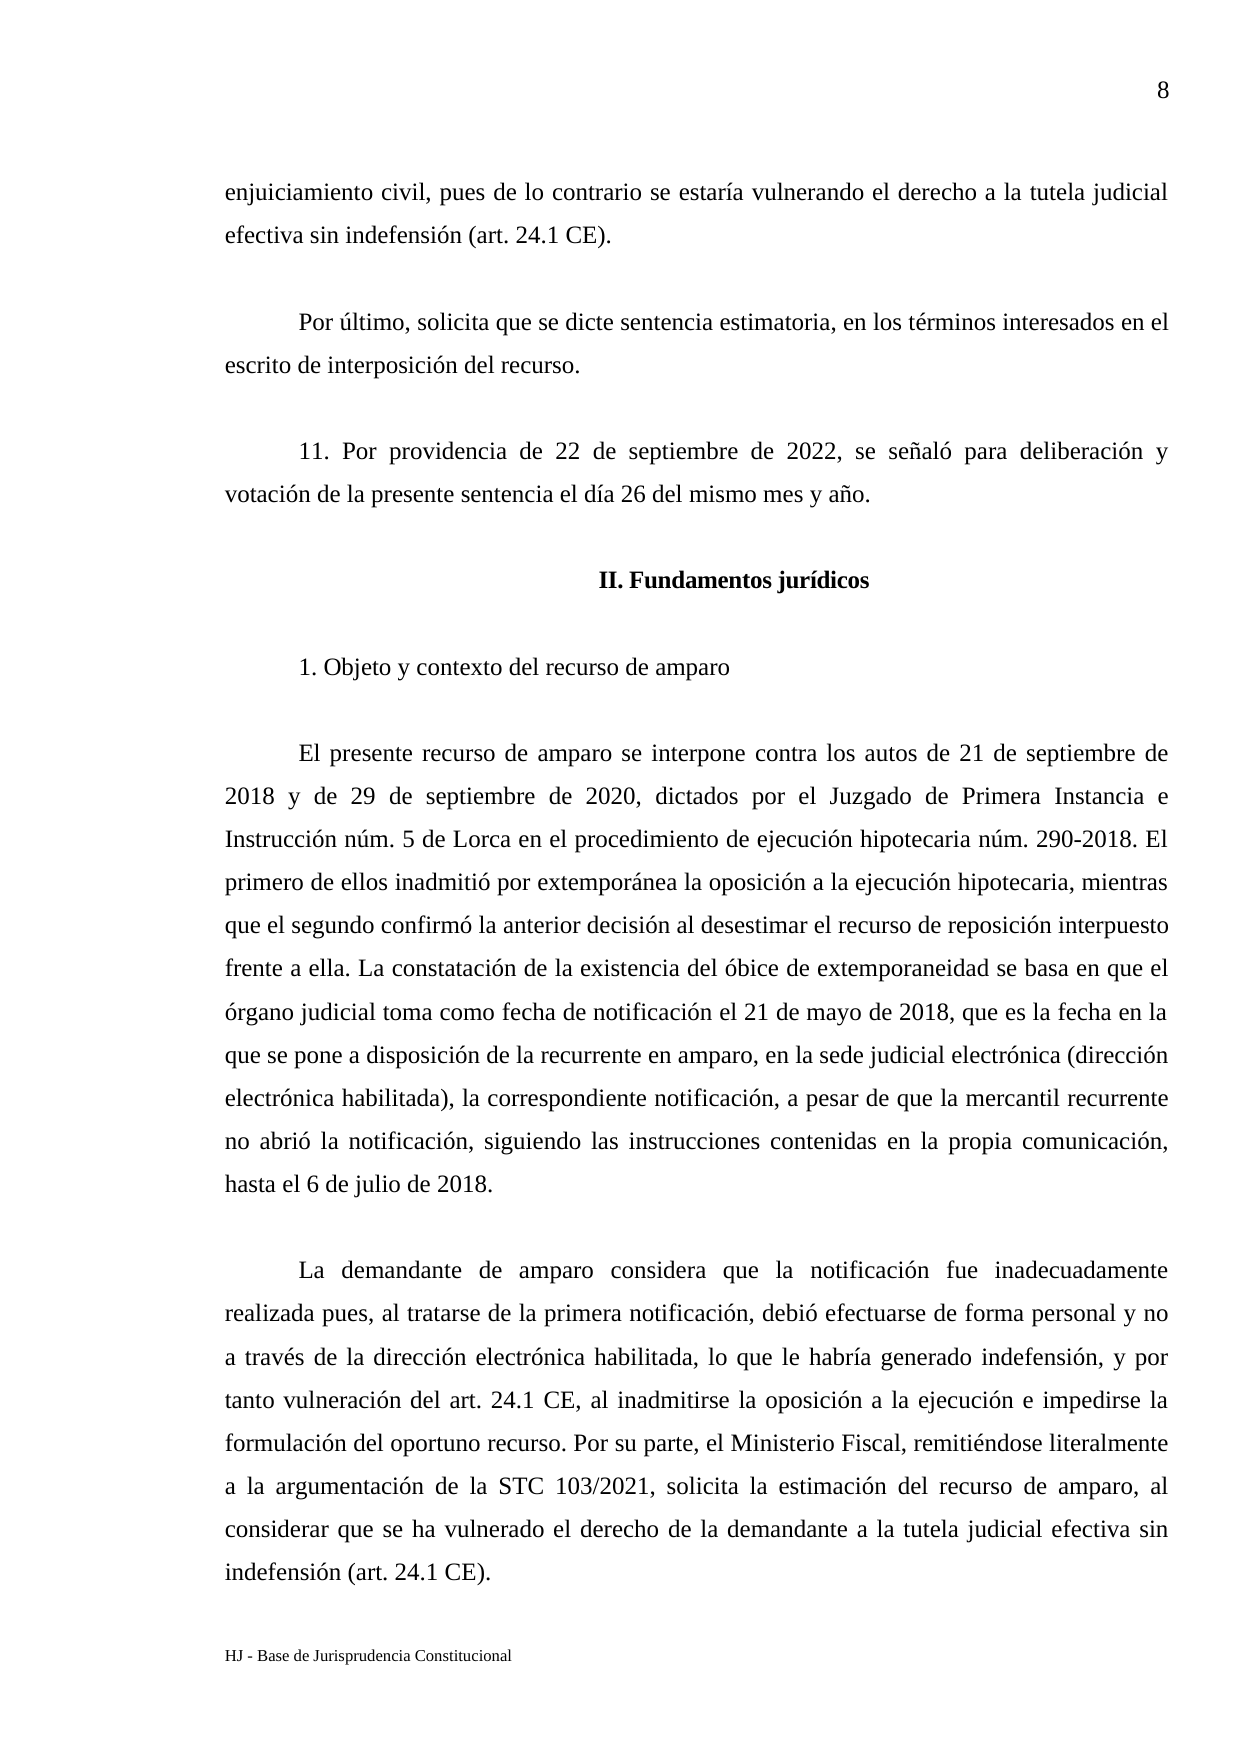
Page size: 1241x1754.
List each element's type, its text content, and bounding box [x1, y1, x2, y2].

text El presente recurso de amparo se interpone contra los autos de 21 de septiembre de 2018 y de 29 de septiembre de 2020, dictados por el Juzgado de Primera Instancia e Instrucción núm. 5 de Lorca en el procedimiento de ejecución hipotecaria núm. 290-2018. El primero de ellos inadmitió por extemporánea la oposición a la ejecución hipotecaria, mientras que el segundo confirmó la anterior decisión al desestimar el recurso de reposición interpuesto frente a ella. La constatación de la existencia del óbice de extemporaneidad se basa en que el órgano judicial toma como fecha de notificación el 21 de mayo de 2018, que es la fecha en la que se pone a disposición de la recurrente en amparo, en la sede judicial electrónica (dirección electrónica habilitada), la correspondiente notificación, a pesar de que la mercantil recurrente no abrió la notificación, siguiendo las instrucciones contenidas en la propia comunicación, hasta el 6 de julio de 2018. [224, 738, 1169, 1198]
text 11. Por providencia de 22 de septiembre de 2022, se señaló para deliberación y votación de la presente sentencia el día 26 del mismo mes y año. [224, 436, 1169, 508]
text La demandante de amparo considera que la notificación fue inadecuadamente realizada pues, al tratarse de la primera notificación, debió efectuarse de forma personal y no a través de la dirección electrónica habilitada, lo que le habría generado indefensión, y por tanto vulneración del art. 24.1 CE, al inadmitirse la oposición a la ejecución e impedirse la formulación del oportuno recurso. Por su parte, el Ministerio Fiscal, remitiéndose literalmente a la argumentación de la STC 103/2021, solicita la estimación del recurso de amparo, al considerar que se ha vulnerado el derecho de la demandante a la tutela judicial efectiva sin indefensión (art. 24.1 CE). [224, 1255, 1169, 1586]
text Por último, solicita que se dicte sentencia estimatoria, en los términos interesados en el escrito de interposición del recurso. [224, 307, 1169, 378]
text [224, 177, 1169, 249]
text 1. Objeto y contexto del recurso de amparo [224, 652, 1169, 680]
subtitle II. Fundamentos jurídicos [224, 565, 1169, 594]
